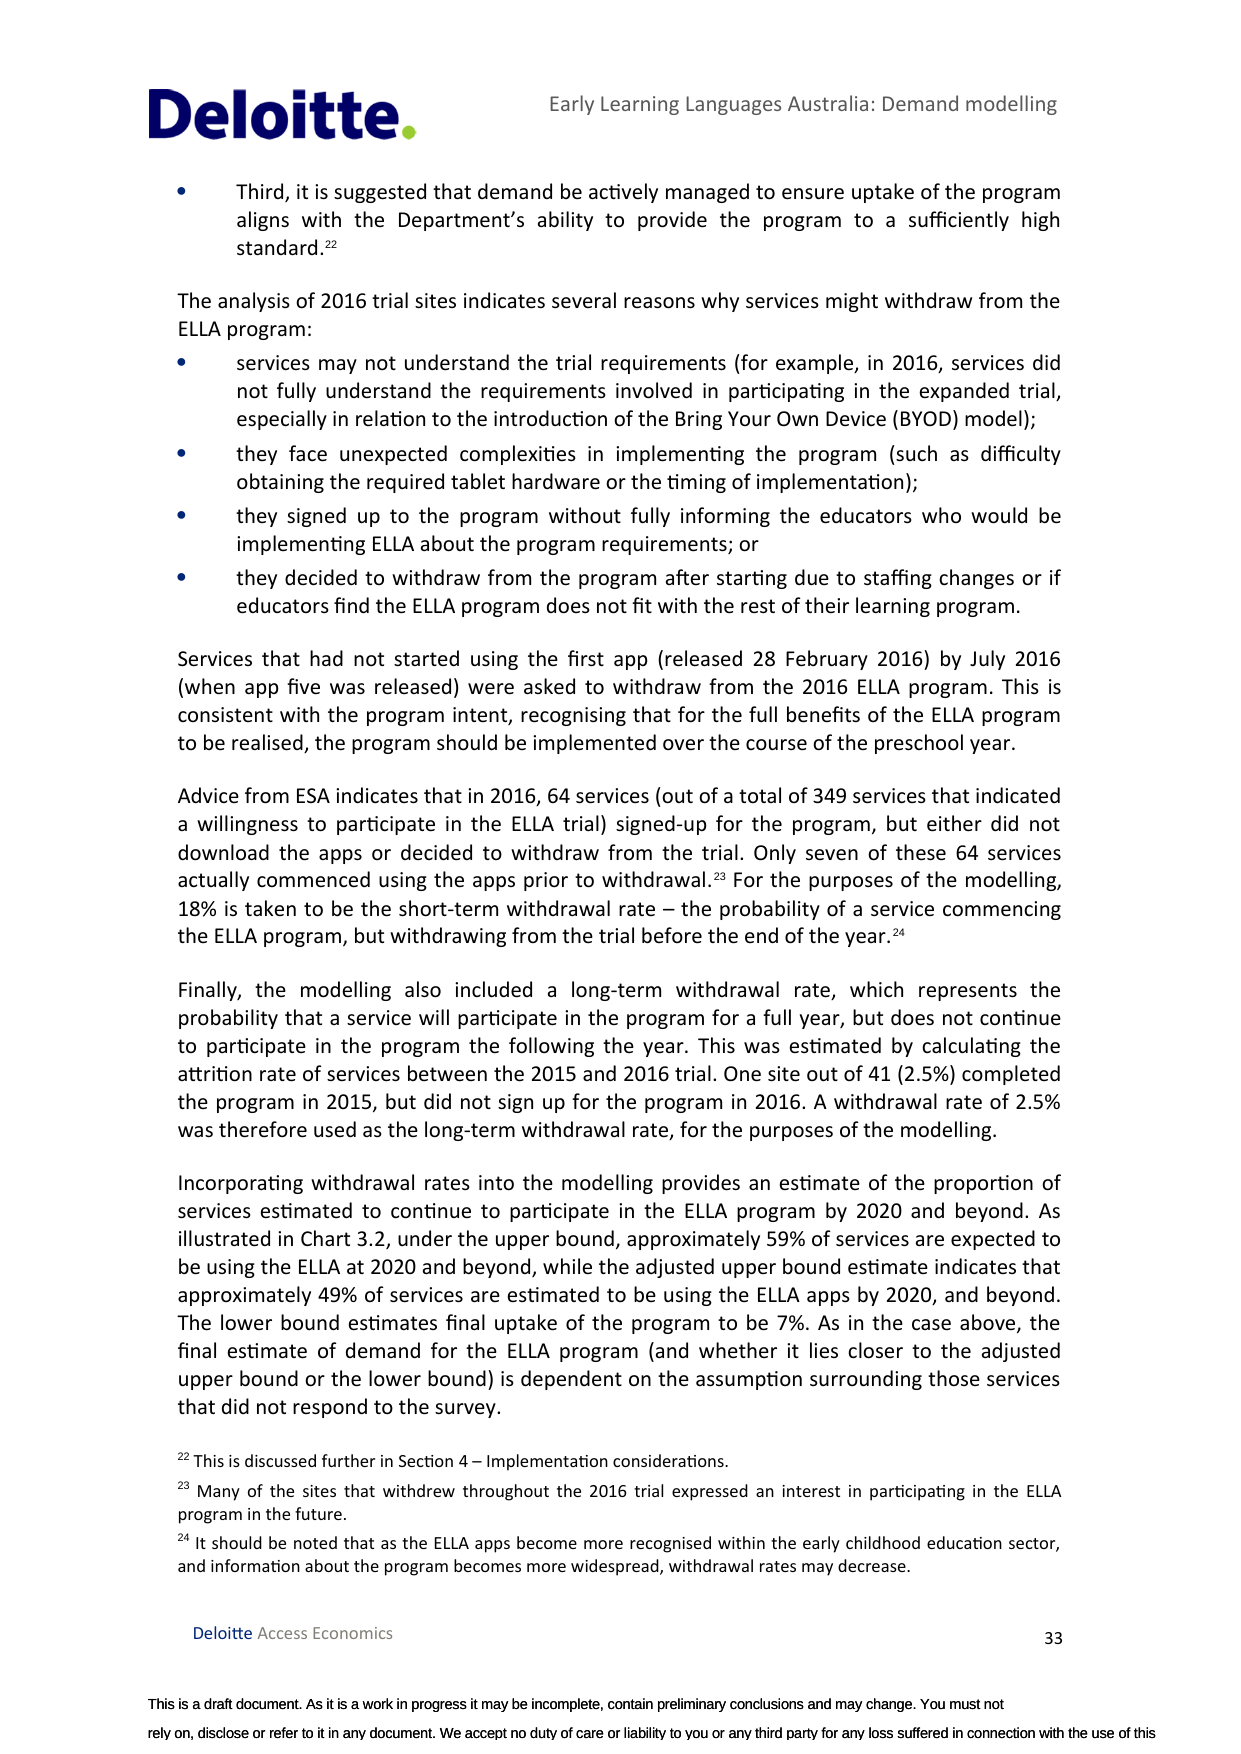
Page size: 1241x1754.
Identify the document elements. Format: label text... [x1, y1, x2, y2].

text Advice from ESA indicates that in 2016, 64 services (out of a total of 349 services that indicated a willingness to participate in the ELLA trial) signed-up for the program, but either did not download the apps or decided to withdraw from the trial. Only seven of these 64 services actually commenced using the apps prior to withdrawal. For the purposes of the modelling, 18% is taken to be the short-term withdrawal rate – the probability of a service commencing the ELLA program, but withdrawing from the trial before the end of the year. [177, 782, 1063, 950]
text services may not understand the trial requirements (for example, in 2016, services did not fully understand the requirements involved in participating in the expanded trial, especially in relation to the introduction of the Bring Your Own Device (BYOD) model); [177, 348, 1063, 433]
text they signed up to the program without fully informing the educators who would be implementing ELLA about the program requirements; or [177, 501, 1063, 557]
text they decided to withdraw from the program after starting due to staffing changes or if educators find the ELLA program does not fit with the rest of their learning program. [177, 563, 1063, 619]
text they face unexpected complexities in implementing the program (such as difficulty obtaining the required tablet hardware or the timing of implementation); [177, 439, 1063, 495]
list The analysis of 2016 trial sites indicates several reasons why services might withdraw from the ELLA program: [177, 286, 1063, 342]
text Third, it is suggested that demand be actively managed to ensure uptake of the program aligns with the Department’s ability to provide the program to a sufficiently high standard. [177, 177, 1063, 261]
text Finally, the modelling also included a long-term withdrawal rate, which represents the probability that a service will participate in the program for a full year, but does not continue to participate in the program the following the year. This was estimated by calculating the attrition rate of services between the 2015 and 2016 trial. One site out of 41 (2.5%) completed the program in 2015, but did not sign up for the program in 2016. A withdrawal rate of 2.5% was therefore used as the long-term withdrawal rate, for the purposes of the modelling. [177, 975, 1063, 1143]
text Incorporating withdrawal rates into the modelling provides an estimate of the proportion of services estimated to continue to participate in the ELLA program by 2020 and beyond. As illustrated in Chart 3.2, under the upper bound, approximately 59% of services are expected to be using the ELLA at 2020 and beyond, while the adjusted upper bound estimate indicates that approximately 49% of services are estimated to be using the ELLA apps by 2020, and beyond. The lower bound estimates final uptake of the program to be 7%. As in the case above, the final estimate of demand for the ELLA program (and whether it lies closer to the adjusted upper bound or the lower bound) is dependent on the assumption surrounding those services that did not respond to the survey. [177, 1168, 1063, 1420]
picture [148, 89, 417, 140]
text Services that had not started using the first app (released 28 February 2016) by July 2016 (when app five was released) were asked to withdraw from the 2016 ELLA program. This is consistent with the program intent, recognising that for the full benefits of the ELLA program to be realised, the program should be implemented over the course of the preschool year. [177, 644, 1063, 757]
